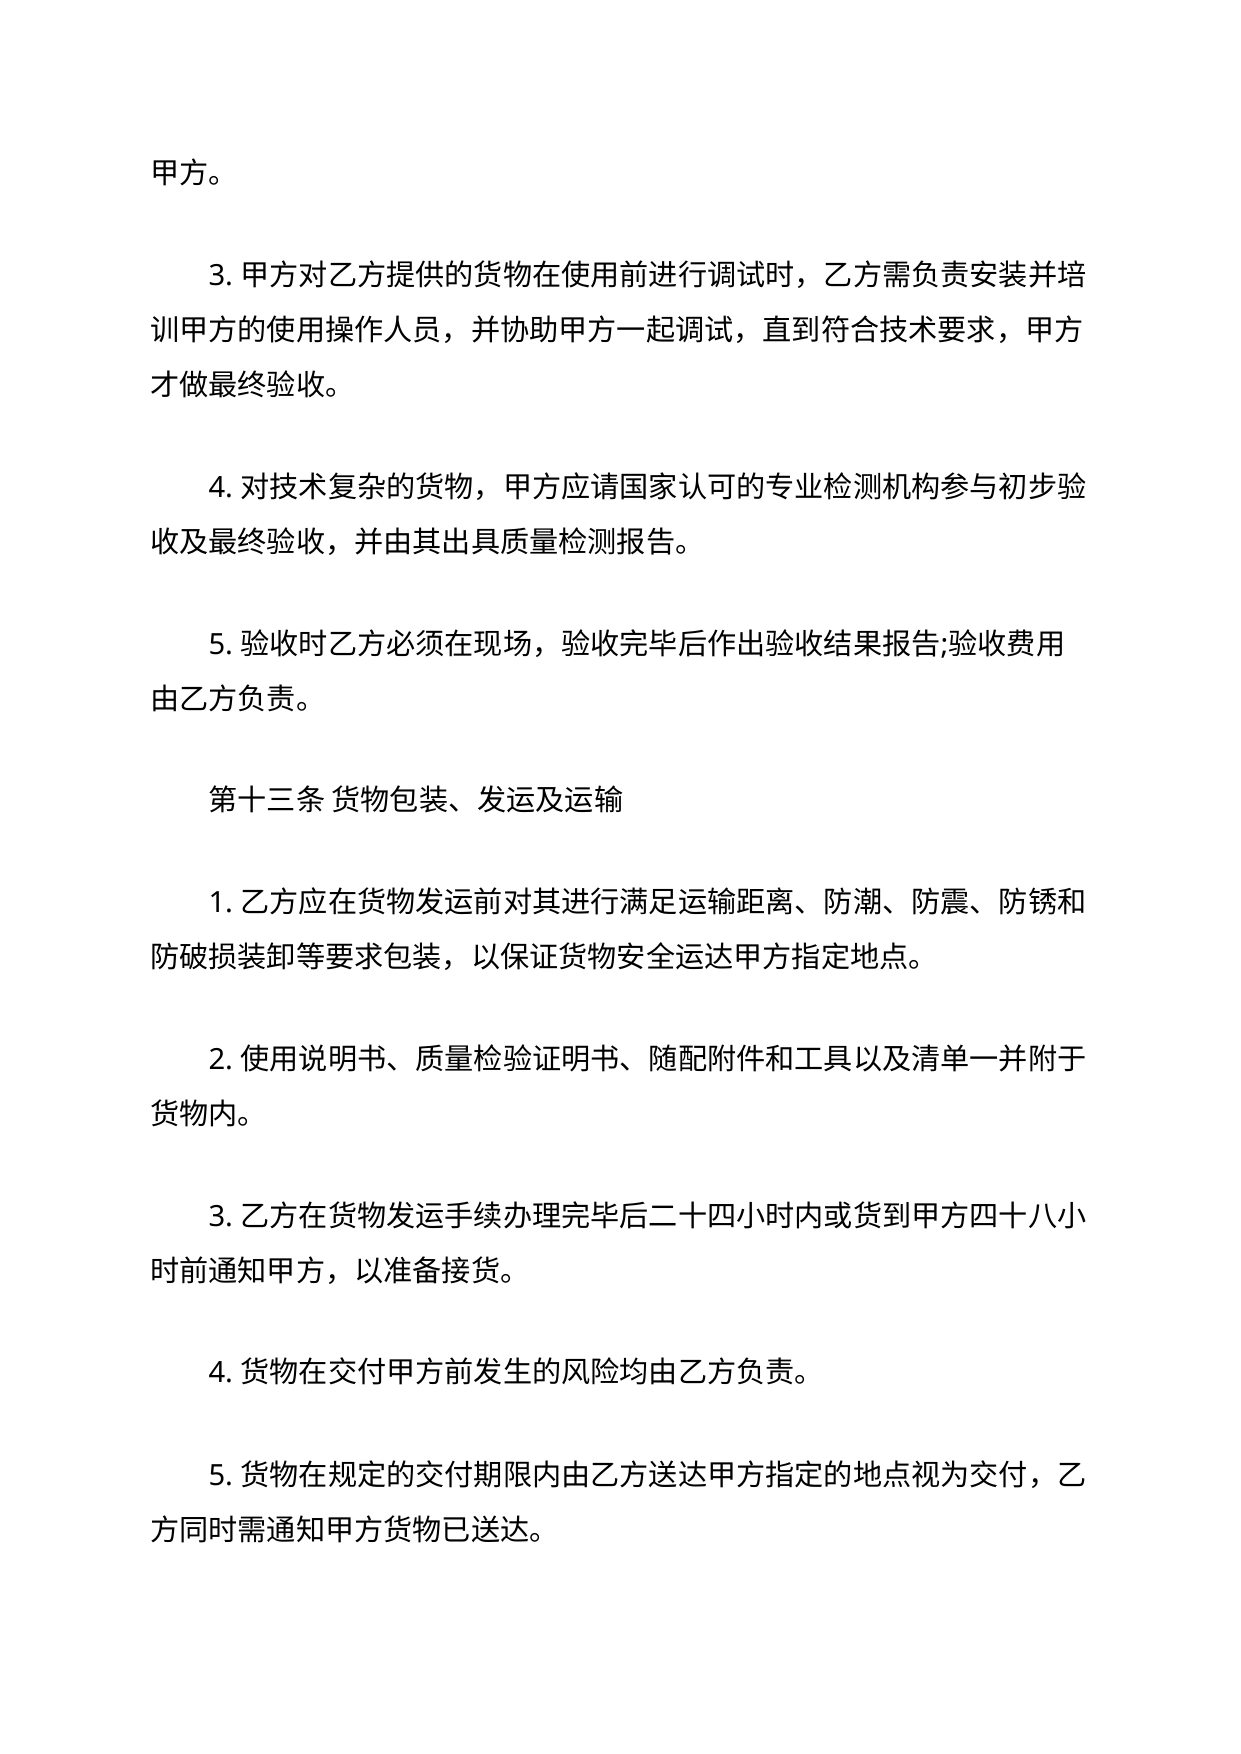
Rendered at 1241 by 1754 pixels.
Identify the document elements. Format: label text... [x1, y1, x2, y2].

text 2. 使用说明书、质量检验证明书、随配附件和工具以及清单一并附于货物内。 [150, 1036, 1090, 1133]
text 1. 乙方应在货物发运前对其进行满足运输距离、防潮、防震、防锈和防破损装卸等要求包装，以保证货物安全运达甲方指定地点。 [150, 879, 1090, 976]
text 5. 验收时乙方必须在现场，验收完毕后作出验收结果报告;验收费用由乙方负责。 [150, 620, 1090, 717]
text 5. 货物在规定的交付期限内由乙方送达甲方指定的地点视为交付，乙方同时需通知甲方货物已送达。 [150, 1451, 1090, 1548]
text 4. 货物在交付甲方前发生的风险均由乙方负责。 [150, 1349, 1090, 1391]
text 3. 甲方对乙方提供的货物在使用前进行调试时，乙方需负责安装并培训甲方的使用操作人员，并协助甲方一起调试，直到符合技术要求，甲方才做最终验收。 [150, 252, 1090, 404]
text 第十三条 货物包装、发运及运输 [150, 777, 1090, 819]
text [150, 150, 1090, 192]
text 3. 乙方在货物发运手续办理完毕后二十四小时内或货到甲方四十八小时前通知甲方，以准备接货。 [150, 1192, 1090, 1289]
text 4. 对技术复杂的货物，甲方应请国家认可的专业检测机构参与初步验收及最终验收，并由其出具质量检测报告。 [150, 463, 1090, 561]
